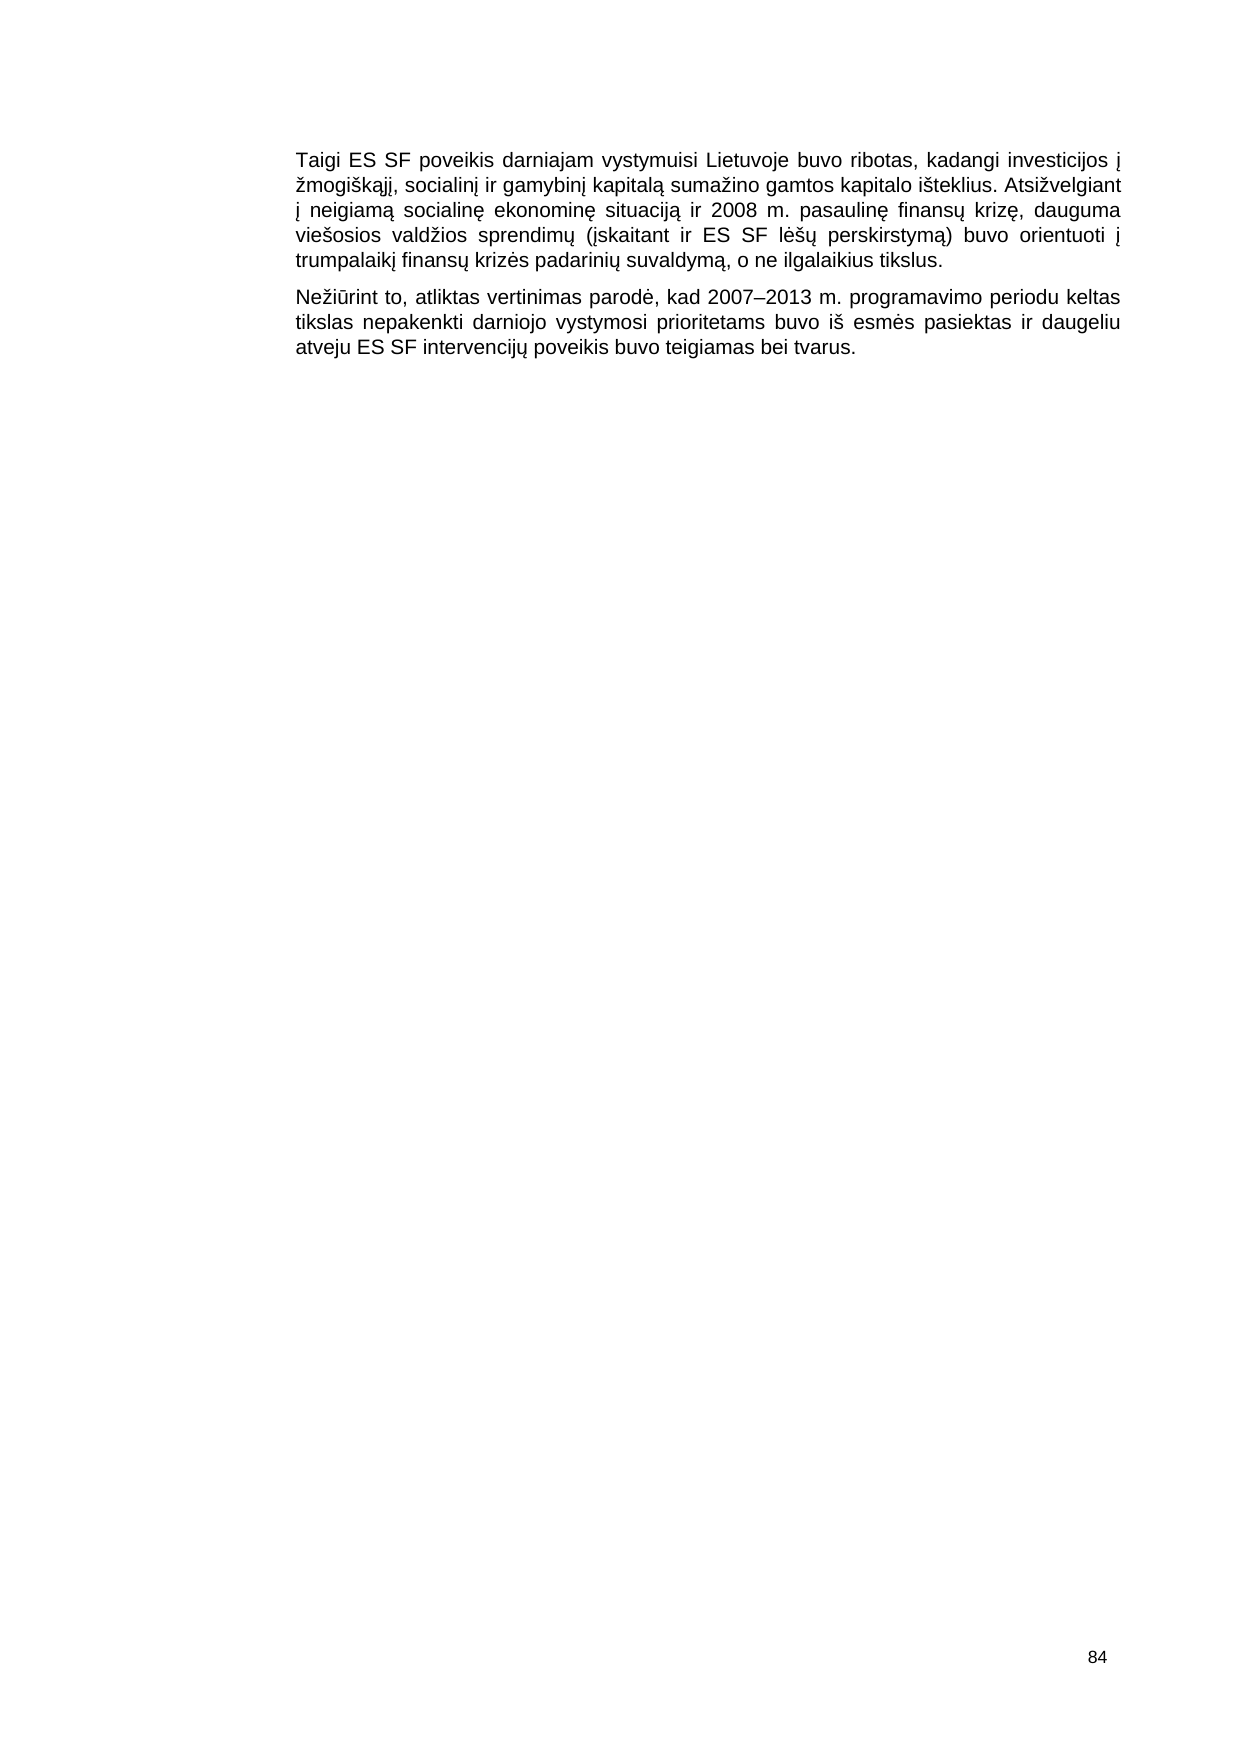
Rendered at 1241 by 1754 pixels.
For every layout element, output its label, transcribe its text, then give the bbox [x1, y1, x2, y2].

text Nežiūrint to, atliktas vertinimas parodė, kad 2007–2013 m. programavimo periodu keltas tikslas nepakenkti darniojo vystymosi prioritetams buvo iš esmės pasiektas ir daugeliu atveju ES SF intervencijų poveikis buvo teigiamas bei tvarus. [295, 284, 1122, 359]
text Taigi ES SF poveikis darniajam vystymuisi Lietuvoje buvo ribotas, kadangi investicijos į žmogiškąjį, socialinį ir gamybinį kapitalą sumažino gamtos kapitalo išteklius. Atsižvelgiant į neigiamą socialinę ekonominę situaciją ir 2008 m. pasaulinę finansų krizę, dauguma viešosios valdžios sprendimų (įskaitant ir ES SF lėšų perskirstymą) buvo orientuoti į trumpalaikį finansų krizės padarinių suvaldymą, o ne ilgalaikius tikslus. [295, 148, 1122, 273]
